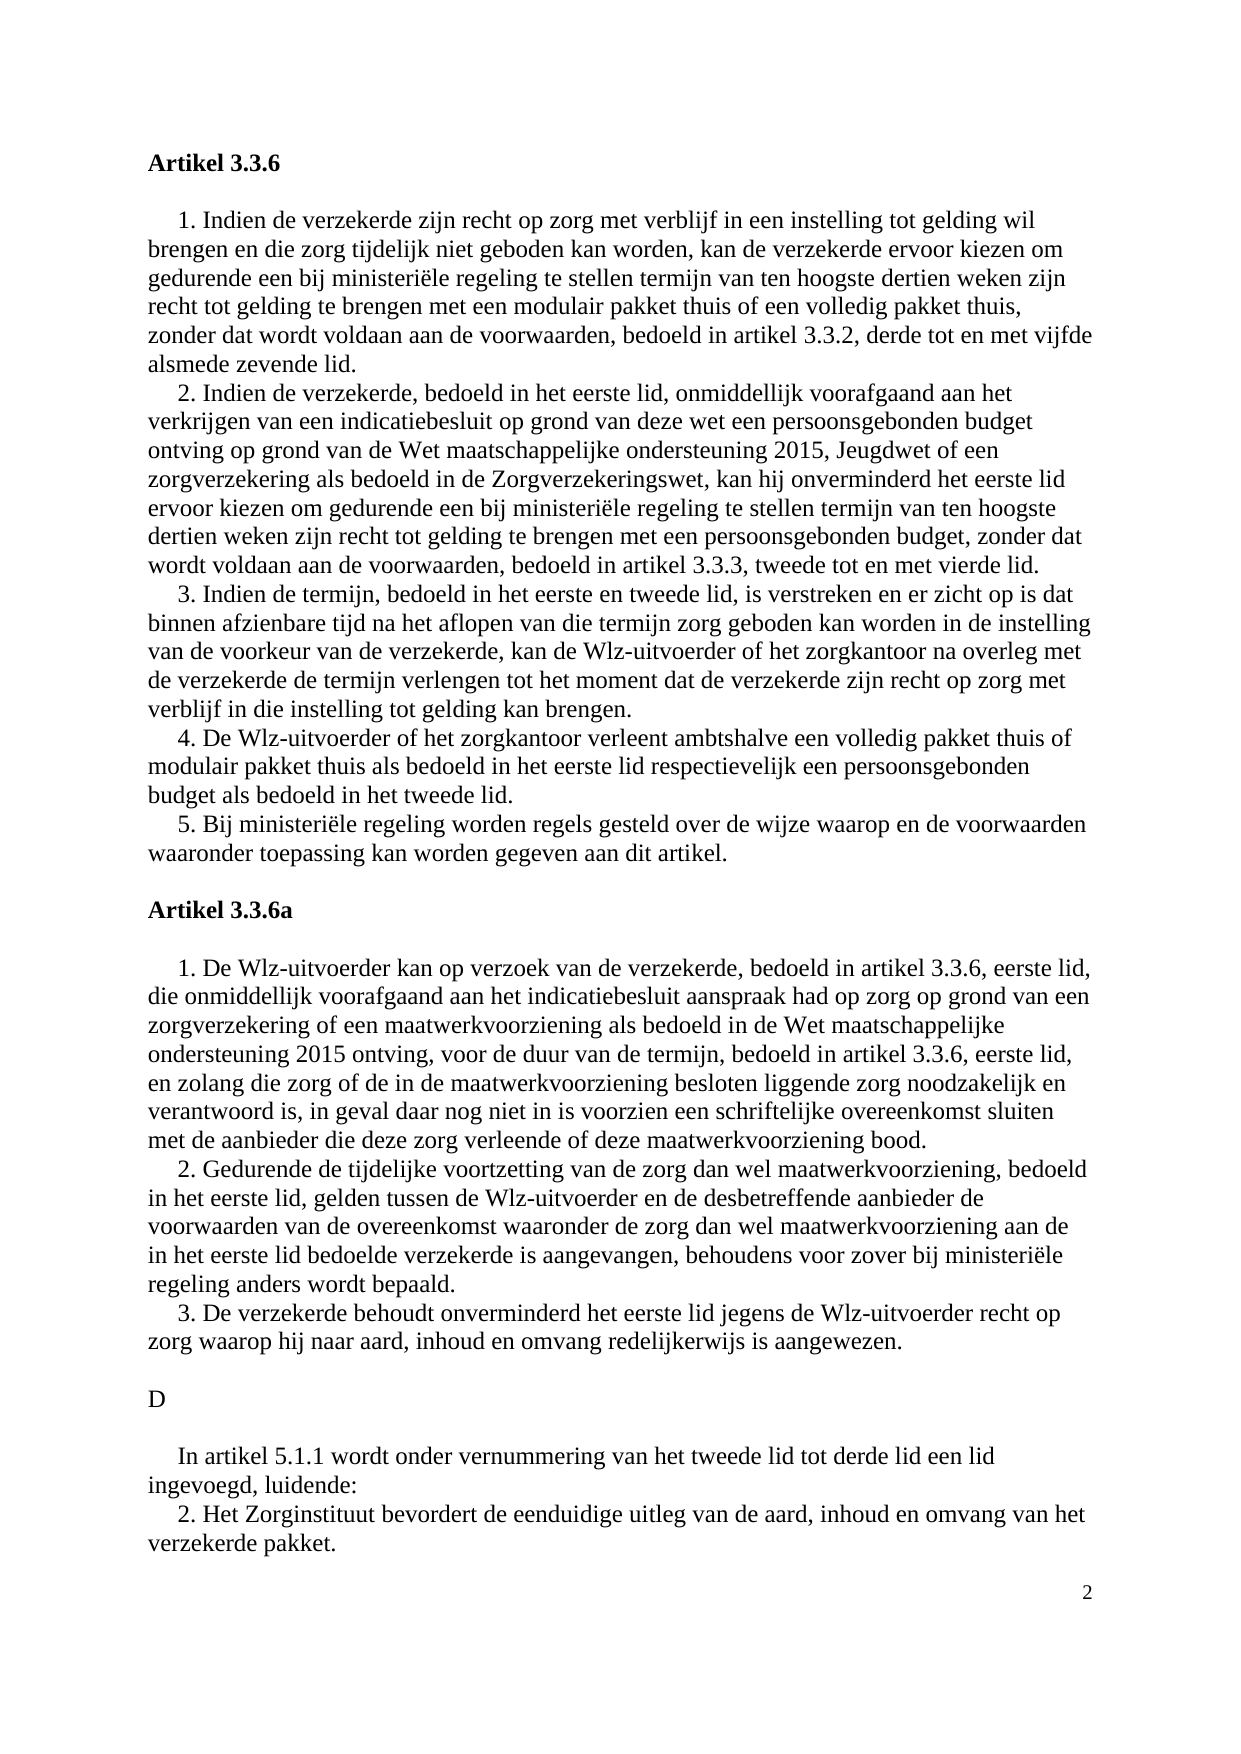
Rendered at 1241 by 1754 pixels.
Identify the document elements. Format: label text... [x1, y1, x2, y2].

text 1. De Wlz-uitvoerder kan op verzoek van de verzekerde, bedoeld in artikel 3.3.6, eerste lid, die onmiddellijk voorafgaand aan het indicatiebesluit aanspraak had op zorg op grond van een zorgverzekering of een maatwerkvoorziening als bedoeld in de Wet maatschappelijke ondersteuning 2015 ontving, voor de duur van de termijn, bedoeld in artikel 3.3.6, eerste lid, en zolang die zorg of de in de maatwerkvoorziening besloten liggende zorg noodzakelijk en verantwoord is, in geval daar nog niet in is voorzien een schriftelijke overeenkomst sluiten met de aanbieder die deze zorg verleende of deze maatwerkvoorziening bood. [148, 953, 1092, 1154]
text Artikel 3.3.6a [148, 895, 1092, 924]
text D [148, 1384, 1092, 1413]
text 1. Indien de verzekerde zijn recht op zorg met verblijf in een instelling tot gelding wil brengen en die zorg tijdelijk niet geboden kan worden, kan de verzekerde ervoor kiezen om gedurende een bij ministeriële regeling te stellen termijn van ten hoogste dertien weken zijn recht tot gelding te brengen met een modulair pakket thuis of een volledig pakket thuis, zonder dat wordt voldaan aan de voorwaarden, bedoeld in artikel 3.3.2, derde tot en met vijfde alsmede zevende lid. [148, 205, 1092, 378]
text 2. Gedurende de tijdelijke voortzetting van de zorg dan wel maatwerkvoorziening, bedoeld in het eerste lid, gelden tussen de Wlz-uitvoerder en de desbetreffende aanbieder de voorwaarden van de overeenkomst waaronder de zorg dan wel maatwerkvoorziening aan de in het eerste lid bedoelde verzekerde is aangevangen, behoudens voor zover bij ministeriële regeling anders wordt bepaald. [148, 1154, 1092, 1298]
text 3. De verzekerde behoudt onverminderd het eerste lid jegens de Wlz-uitvoerder recht op zorg waarop hij naar aard, inhoud en omvang redelijkerwijs is aangewezen. [148, 1298, 1092, 1355]
text 5. Bij ministeriële regeling worden regels gesteld over de wijze waarop en de voorwaarden waaronder toepassing kan worden gegeven aan dit artikel. [148, 809, 1092, 866]
text 2. Het Zorginstituut bevordert de eenduidige uitleg van de aard, inhoud en omvang van het verzekerde pakket. [148, 1499, 1092, 1556]
text Artikel 3.3.6 [148, 148, 1092, 176]
text 4. De Wlz-uitvoerder of het zorgkantoor verleent ambtshalve een volledig pakket thuis of modulair pakket thuis als bedoeld in het eerste lid respectievelijk een persoonsgebonden budget als bedoeld in het tweede lid. [148, 723, 1092, 809]
text 3. Indien de termijn, bedoeld in het eerste en tweede lid, is verstreken en er zicht op is dat binnen afzienbare tijd na het aflopen van die termijn zorg geboden kan worden in de instelling van de voorkeur van de verzekerde, kan de Wlz-uitvoerder of het zorgkantoor na overleg met de verzekerde de termijn verlengen tot het moment dat de verzekerde zijn recht op zorg met verblijf in die instelling tot gelding kan brengen. [148, 579, 1092, 723]
text 2. Indien de verzekerde, bedoeld in het eerste lid, onmiddellijk voorafgaand aan het verkrijgen van een indicatiebesluit op grond van deze wet een persoonsgebonden budget ontving op grond van de Wet maatschappelijke ondersteuning 2015, Jeugdwet of een zorgverzekering als bedoeld in de Zorgverzekeringswet, kan hij onverminderd het eerste lid ervoor kiezen om gedurende een bij ministeriële regeling te stellen termijn van ten hoogste dertien weken zijn recht tot gelding te brengen met een persoonsgebonden budget, zonder dat wordt voldaan aan de voorwaarden, bedoeld in artikel 3.3.3, tweede tot en met vierde lid. [148, 378, 1092, 579]
text In artikel 5.1.1 wordt onder vernummering van het tweede lid tot derde lid een lid ingevoegd, luidende: [148, 1441, 1092, 1499]
